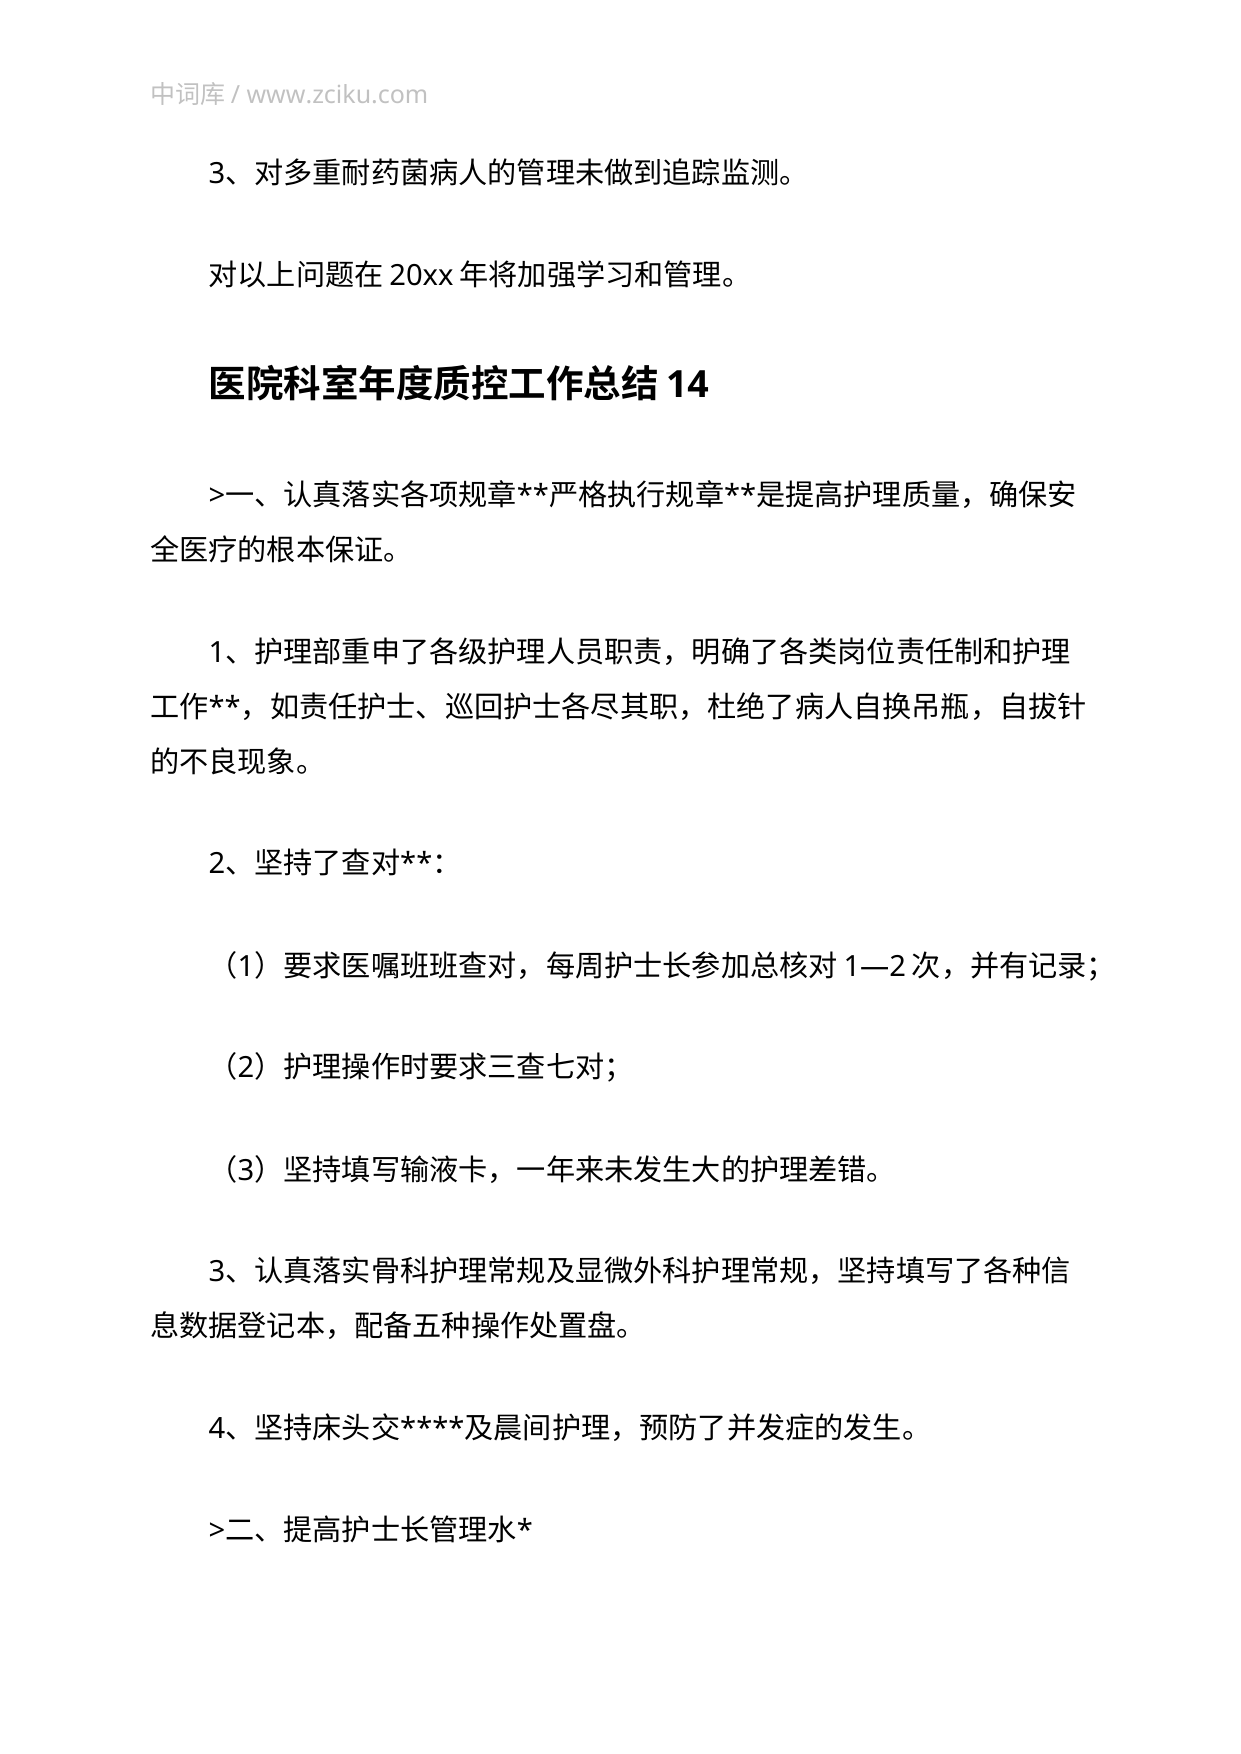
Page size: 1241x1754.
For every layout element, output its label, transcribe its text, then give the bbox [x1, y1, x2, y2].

text 1、护理部重申了各级护理人员职责，明确了各类岗位责任制和护理工作**，如责任护士、巡回护士各尽其职，杜绝了病人自换吊瓶，自拔针的不良现象。 [150, 628, 1090, 781]
text 4、坚持床头交****及晨间护理，预防了并发症的发生。 [150, 1405, 1090, 1447]
text （2）护理操作时要求三查七对； [150, 1044, 1090, 1086]
text >一、认真落实各项规章**严格执行规章**是提高护理质量，确保安全医疗的根本保证。 [150, 472, 1090, 569]
text （1）要求医嘱班班查对，每周护士长参加总核对1—2次，并有记录； [150, 942, 1090, 984]
text 3、认真落实骨科护理常规及显微外科护理常规，坚持填写了各种信息数据登记本，配备五种操作处置盘。 [150, 1248, 1090, 1345]
text 2、坚持了查对**： [150, 840, 1090, 882]
text 对以上问题在20xx年将加强学习和管理。 [150, 252, 1090, 294]
text 医院科室年度质控工作总结14 [150, 354, 1090, 408]
text （3）坚持填写输液卡，一年来未发生大的护理差错。 [150, 1146, 1090, 1188]
text >二、提高护士长管理水* [150, 1507, 1090, 1549]
text 3、对多重耐药菌病人的管理未做到追踪监测。 [150, 150, 1090, 192]
